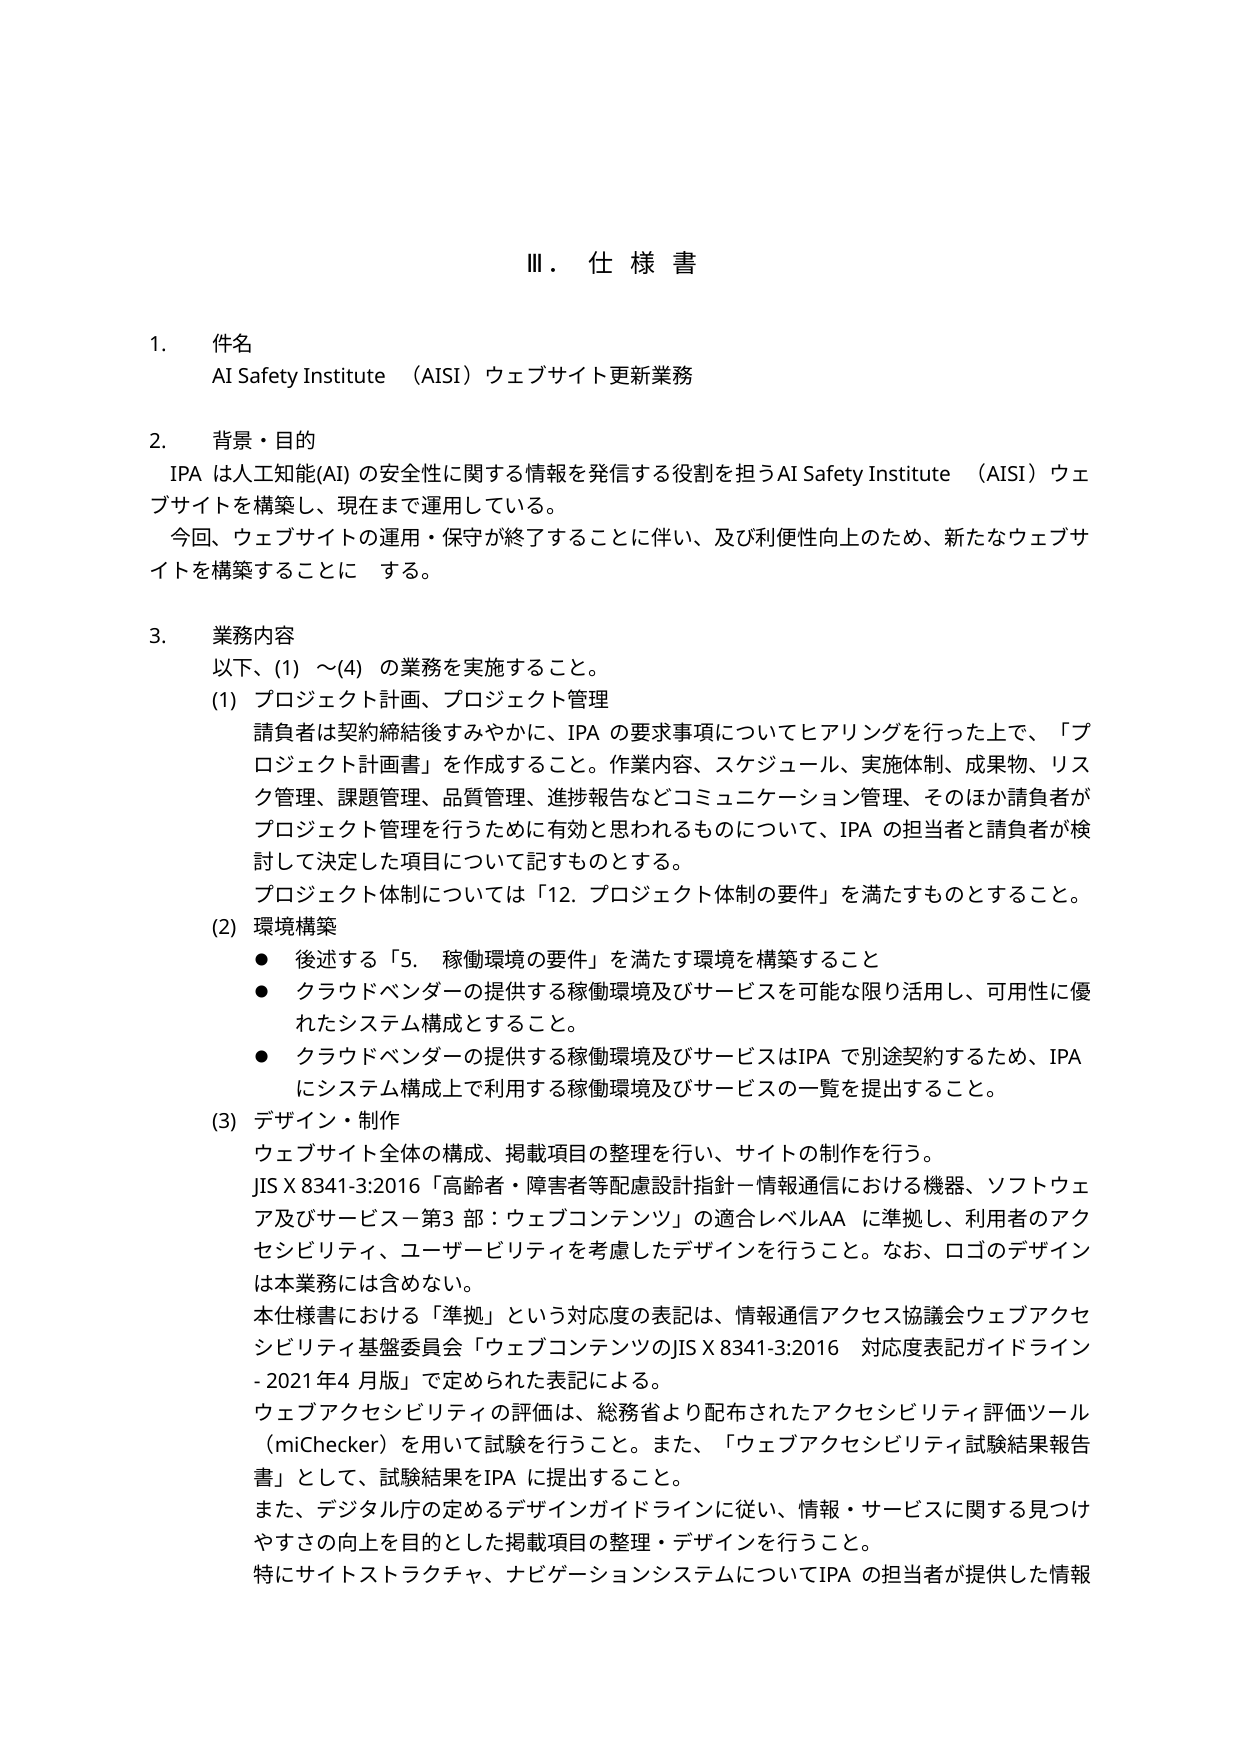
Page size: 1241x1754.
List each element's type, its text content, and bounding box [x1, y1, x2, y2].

list 件名 [149, 326, 1091, 359]
text AI Safety Institute（AISI）ウェブサイト更新業務 [149, 359, 1091, 391]
text プロジェクト体制については「12.プロジェクト体制の要件」を満たすものとすること。 [239, 877, 1091, 909]
text また、デジタル庁の定めるデザインガイドラインに従い、情報・サービスに関する見つけやすさの向上を目的とした掲載項目の整理・デザインを行うこと。 [233, 1492, 1091, 1557]
list プロジェクト計画、プロジェクト管理 [193, 683, 1091, 715]
text IPAは人工知能(AI)の安全性に関する情報を発信する役割を担うAI Safety Institute（AISI）ウェブサイトを構築し、現在まで運用している。 [149, 456, 1091, 521]
text ウェブサイト全体の構成、掲載項目の整理を行い、サイトの制作を行う。 [233, 1136, 1091, 1168]
text JIS X 8341-3:2016「高齢者・障害者等配慮設計指針－情報通信における機器、ソフトウェア及びサービス－第3部：ウェブコンテンツ」の適合レベルAAに準拠し、利用者のアクセシビリティ、ユーザービリティを考慮したデザインを行うこと。なお、ロゴのデザインは本業務には含めない。 [233, 1168, 1091, 1298]
list 環境構築 [193, 909, 1091, 942]
text ウェブアクセシビリティの評価は、総務省より配布されたアクセシビリティ評価ツール（miChecker）を用いて試験を行うこと。また、「ウェブアクセシビリティ試験結果報告書」として、試験結果をIPAに提出すること。 [233, 1395, 1091, 1492]
list クラウドベンダーの提供する稼働環境及びサービスを可能な限り活用し、可用性に優れたシステム構成とすること。 [237, 974, 1091, 1039]
list 業務内容 [149, 618, 1091, 650]
text 本仕様書における「準拠」という対応度の表記は、情報通信アクセス協議会ウェブアクセシビリティ基盤委員会「ウェブコンテンツのJIS X 8341-3:2016 対応度表記ガイドライン - 2021年4月版」で定められた表記による。 [233, 1298, 1091, 1395]
list 背景・目的 [149, 423, 1091, 456]
text 請負者は契約締結後すみやかに、IPAの要求事項についてヒアリングを行った上で、「プロジェクト計画書」を作成すること。作業内容、スケジュール、実施体制、成果物、リスク管理、課題管理、品質管理、進捗報告などコミュニケーション管理、そのほか請負者がプロジェクト管理を行うために有効と思われるものについて、IPAの担当者と請負者が検討して決定した項目について記すものとする。 [239, 715, 1091, 877]
list クラウドベンダーの提供する稼働環境及びサービスはIPAで別途契約するため、IPAにシステム構成上で利用する稼働環境及びサービスの一覧を提出すること。 [237, 1039, 1091, 1104]
text 今回、ウェブサイトの運用・保守が終了することに伴い、及び利便性向上のため、新たなウェブサイトを構築することにする。 [149, 521, 1091, 585]
text 以下、(1)～(4)の業務を実施すること。 [193, 650, 1091, 683]
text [233, 1557, 1091, 1590]
list 後述する「5. 稼働環境の要件」を満たす環境を構築すること [237, 942, 1091, 974]
subtitle Ⅲ．仕様書 [149, 229, 1091, 294]
list デザイン・制作 [193, 1104, 1091, 1136]
